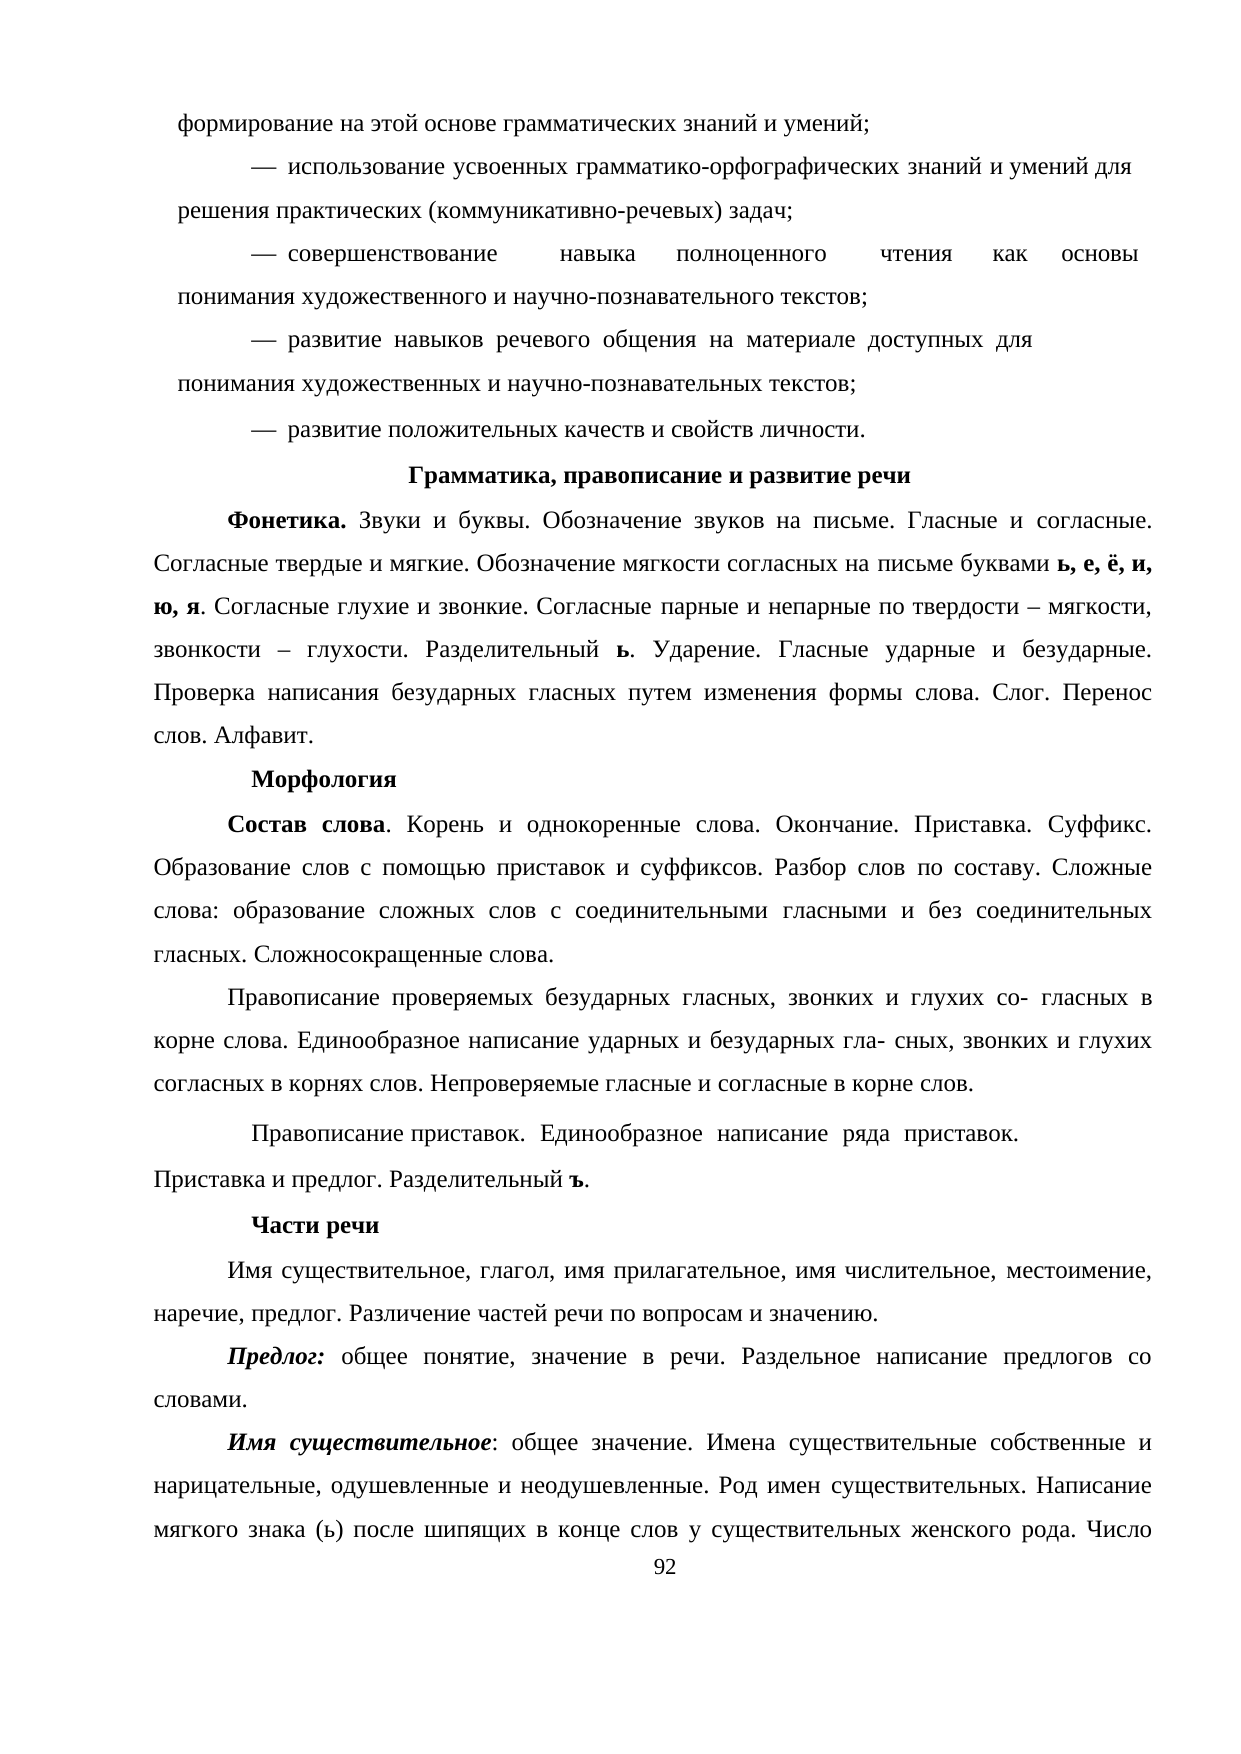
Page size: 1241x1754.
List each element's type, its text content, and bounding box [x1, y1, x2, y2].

text Предлог: общее понятие, значение в речи. Раздельное написание предлогов со словами. [153, 1341, 1152, 1413]
list развитие положительных качеств и свойств личности. [251, 411, 1223, 444]
text Состав слова. Корень и однокоренные слова. Окончание. Приставка. Суффикс. Образование слов с помощью приставок и суффиксов. Разбор слов по составу. Сложные слова: образование сложных слов с соединительными гласными и без соединительных гласных. Сложносокращенные слова. [153, 809, 1152, 967]
list развитие навыков речевого общения на материале доступных для понимания художественных и научно-познавательных текстов; [177, 324, 1151, 396]
list использование усвоенных грамматико-орфографических знаний и умений для решения практических (коммуникативно-речевых) задач; [177, 151, 1152, 223]
list совершенствование навыка полноценного чтения как основы понимания художественного и научно-познавательного текстов; [177, 238, 1152, 310]
text Морфология [251, 764, 1223, 793]
text Грамматика, правописание и развитие речи [408, 460, 1223, 489]
text Приставка и предлог. Разделительный ъ. [153, 1164, 1223, 1193]
text Имя существительное, глагол, имя прилагательное, имя числительное, местоимение, наречие, предлог. Различение частей речи по вопросам и значению. [153, 1255, 1152, 1327]
text Правописание проверяемых безударных гласных, звонких и глухих со- гласных в корне слова. Единообразное написание ударных и безударных гла- сных, звонких и глухих согласных в корнях слов. Непроверяемые гласные и согласные в корне слов. [153, 982, 1152, 1097]
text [153, 1427, 1152, 1542]
text Правописание приставок. Единообразное написание ряда приставок. [251, 1118, 1223, 1147]
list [177, 108, 1152, 137]
text Фонетика. Звуки и буквы. Обозначение звуков на письме. Гласные и согласные. Согласные твердые и мягкие. Обозначение мягкости согласных на письме буквами ь, е, ё, и, ю, я. Согласные глухие и звонкие. Согласные парные и непарные по твердости – мягкости, звонкости – глухости. Разделительный ь. Ударение. Гласные ударные и безударные. Проверка написания безударных гласных путем изменения формы слова. Слог. Перенос слов. Алфавит. [153, 505, 1152, 749]
text Части речи [251, 1210, 1223, 1239]
